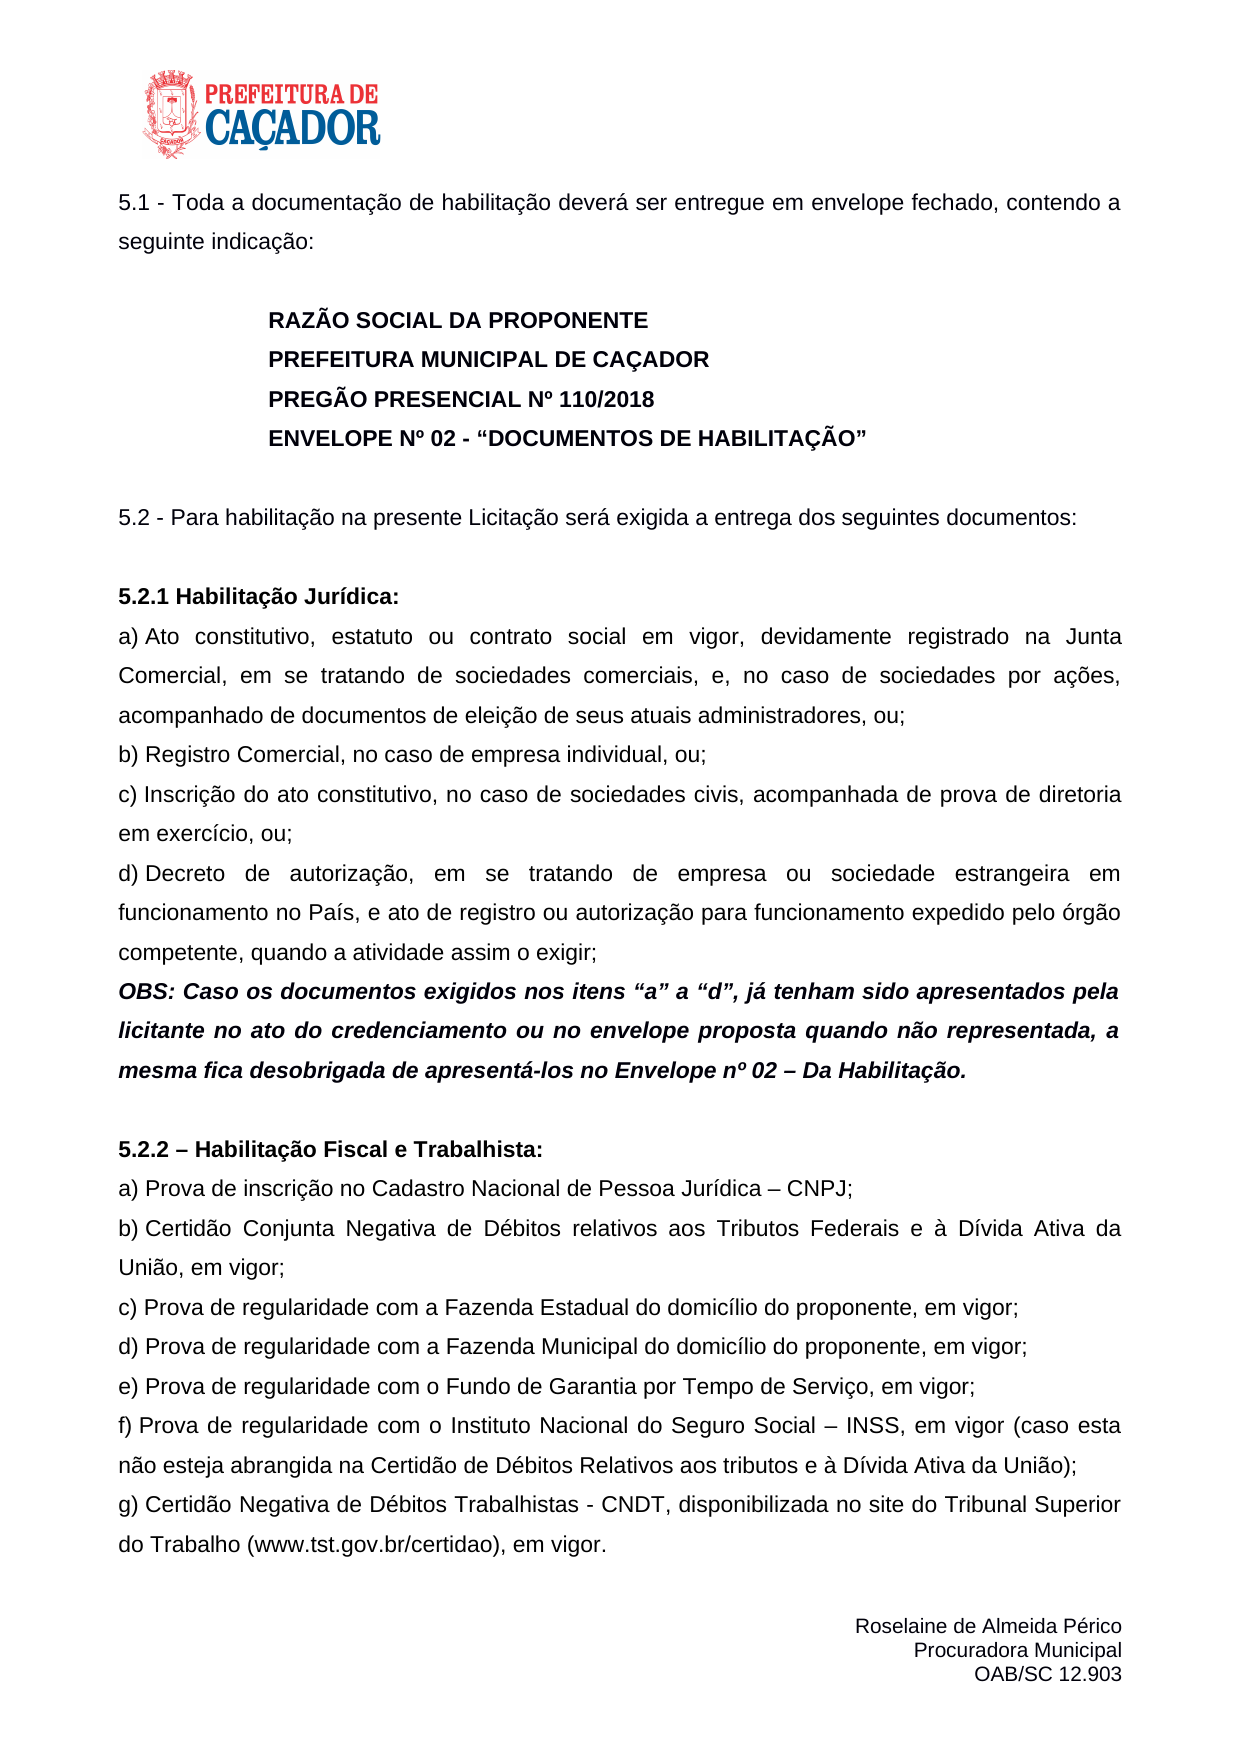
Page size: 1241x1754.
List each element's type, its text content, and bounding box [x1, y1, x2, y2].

list Certidão Negativa de Débitos Trabalhistas - CNDT, disponibilizada no site do Tribunal Superior do Trabalho (www.tst.gov.br/certidao), em vigor. [118, 1491, 1122, 1557]
list Prova de regularidade com o Instituto Nacional do Seguro Social – INSS, em vigor (caso esta não esteja abrangida na Certidão de Débitos Relativos aos tributos e à Dívida Ativa da União); [118, 1412, 1122, 1478]
list Prova de regularidade com a Fazenda Municipal do domicílio do proponente, em vigor; [118, 1333, 1122, 1360]
text 5.2.2 – Habilitação Fiscal e Trabalhista: [118, 1136, 1122, 1162]
list Prova de regularidade com a Fazenda Estadual do domicílio do proponente, em vigor; [118, 1294, 1122, 1320]
list Prova de regularidade com o Fundo de Garantia por Tempo de Serviço, em vigor; [118, 1373, 1122, 1399]
list Certidão Conjunta Negativa de Débitos relativos aos Tributos Federais e à Dívida Ativa da União, em vigor; [118, 1215, 1122, 1281]
text RAZÃO SOCIAL DA PROPONENTE [118, 307, 1122, 333]
text 5.1 - Toda a documentação de habilitação deverá ser entregue em envelope fechado, contendo a seguinte indicação: [118, 188, 1122, 254]
text OBS: Caso os documentos exigidos nos itens “a” a “d”, já tenham sido apresentados pela licitante no ato do credenciamento ou no envelope proposta quando não representada, a mesma fica desobrigada de apresentá-los no Envelope nº 02 – Da Habilitação. [118, 978, 1122, 1083]
text 5.2.1 Habilitação Jurídica: [118, 583, 1122, 609]
list Ato constitutivo, estatuto ou contrato social em vigor, devidamente registrado na Junta Comercial, em se tratando de sociedades comerciais, e, no caso de sociedades por ações, acompanhado de documentos de eleição de seus atuais administradores, ou; [118, 623, 1122, 728]
text ENVELOPE Nº 02 - “DOCUMENTOS DE HABILITAÇÃO” [118, 425, 1122, 452]
list Decreto de autorização, em se tratando de empresa ou sociedade estrangeira em funcionamento no País, e ato de registro ou autorização para funcionamento expedido pelo órgão competente, quando a atividade assim o exigir; [118, 859, 1122, 965]
text 5.2 - Para habilitação na presente Licitação será exigida a entrega dos seguintes documentos: [118, 504, 1122, 531]
text PREFEITURA MUNICIPAL DE CAÇADOR [118, 346, 1122, 373]
text PREGÃO PRESENCIAL Nº 110/2018 [118, 386, 1122, 412]
list Prova de inscrição no Cadastro Nacional de Pessoa Jurídica – CNPJ; [118, 1175, 1122, 1202]
list Inscrição do ato constitutivo, no caso de sociedades civis, acompanhada de prova de diretoria em exercício, ou; [118, 781, 1122, 846]
list Registro Comercial, no caso de empresa individual, ou; [118, 741, 1122, 767]
